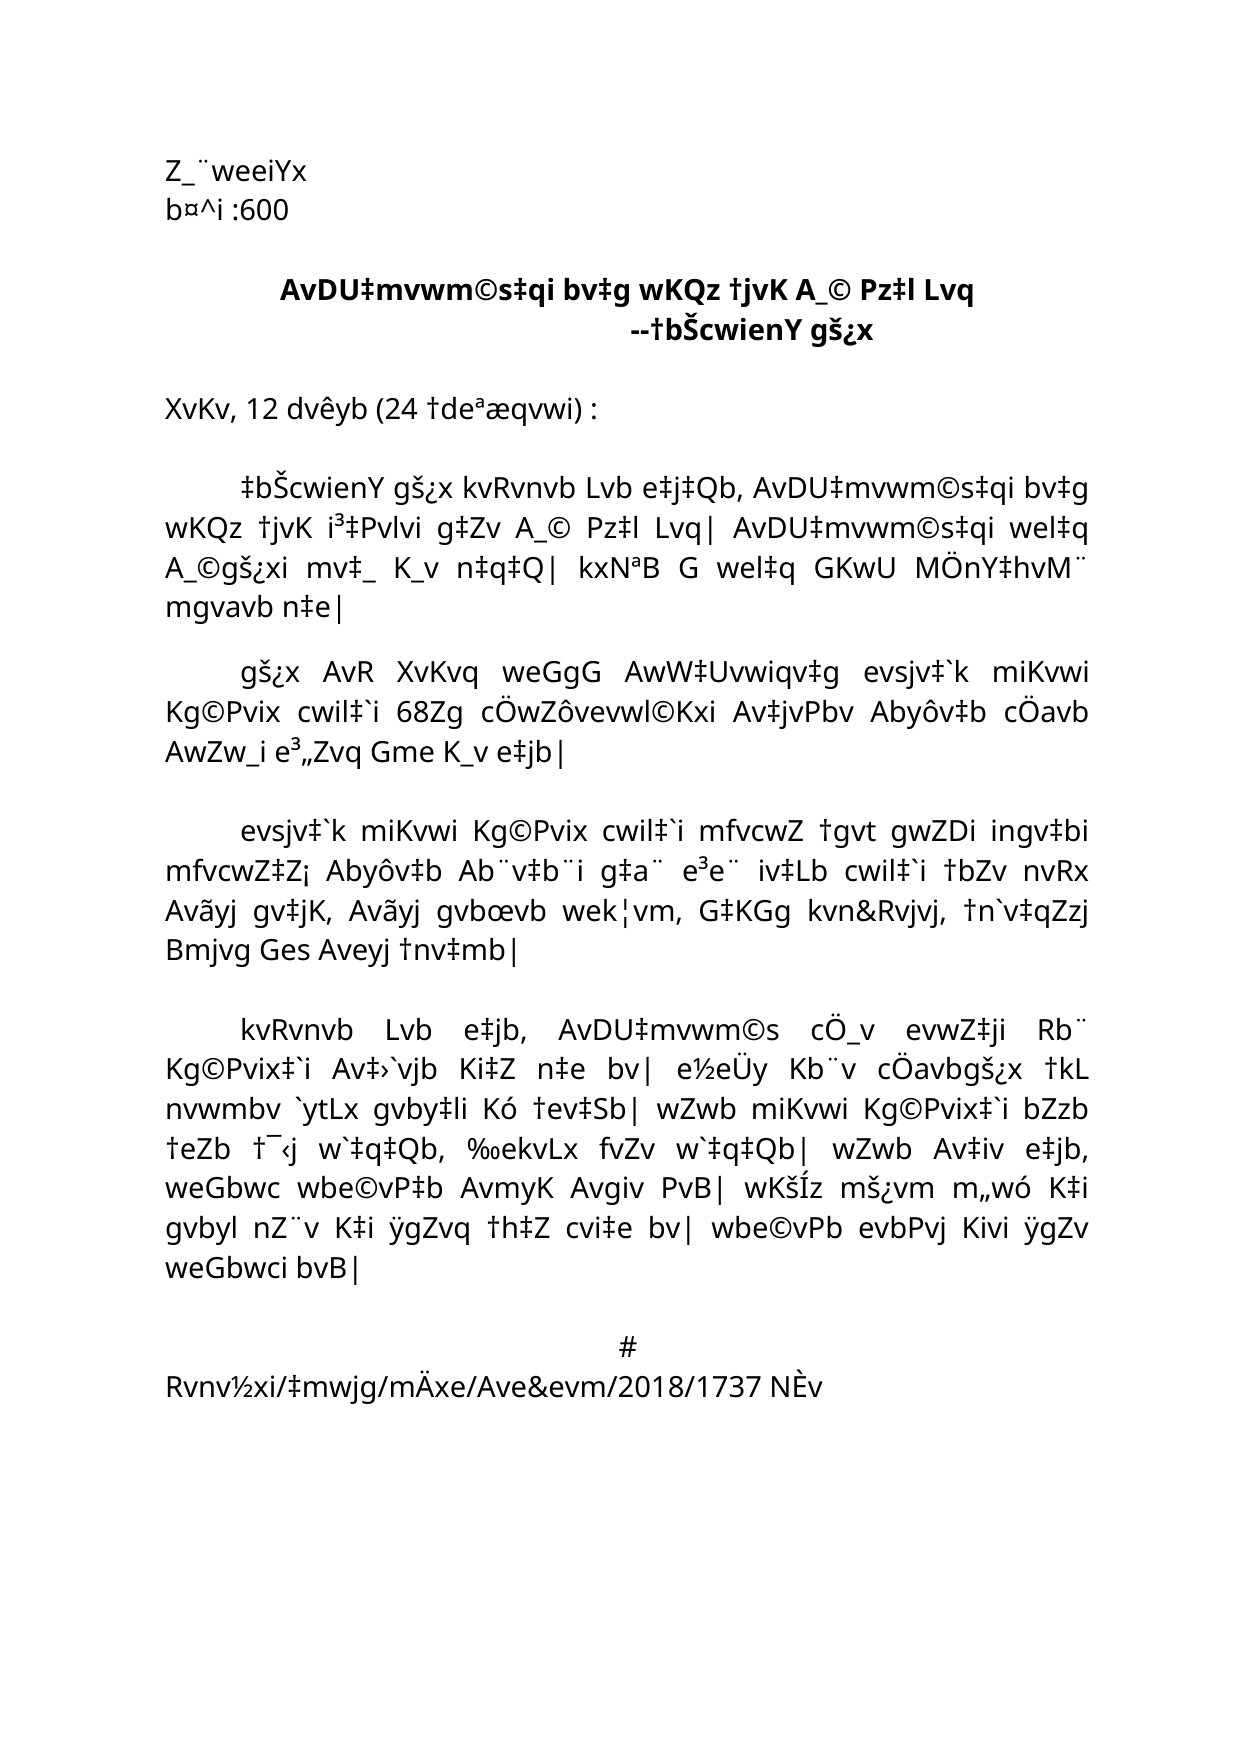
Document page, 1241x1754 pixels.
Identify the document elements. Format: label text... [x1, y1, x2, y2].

text ‡bŠcwienY gš¿x kvRvnvb Lvb e‡j‡Qb, AvDU‡mvwm©s‡qi bv‡g wKQz †jvK i³‡Pvlvi g‡Zv A_© Pz‡l Lvq| AvDU‡mvwm©s‡qi wel‡q A_©gš¿xi mv‡_ K_v n‡q‡Q| kxNªB G wel‡q GKwU MÖnY‡hvM¨ mgvavb n‡e| [165, 467, 1090, 626]
text evsjv‡`k miKvwi Kg©Pvix cwil‡`i mfvcwZ †gvt gwZDi ingv‡bi mfvcwZ‡Z¡ Abyôv‡b Ab¨v‡b¨i g‡a¨ e³e¨ iv‡Lb cwil‡`i †bZv nvRx Avãyj gv‡jK, Avãyj gvbœvb wek¦vm, G‡KGg kvn&Rvjvj, †n`v‡qZzj Bmjvg Ges Aveyj †nv‡mb| [165, 811, 1090, 969]
text --†bŠcwienY gš¿x [165, 309, 1090, 348]
text AvDU‡mvwm©s‡qi bv‡g wKQz †jvK A_© Pz‡l Lvq [165, 269, 1090, 309]
text XvKv, 12 dvêyb (24 †deªæqvwi) : [165, 388, 1090, 428]
text Z_¨weeiYx b¤^i :600 [165, 150, 1090, 229]
text # [165, 1326, 1090, 1366]
text Rvnv½xi/‡mwjg/mÄxe/Ave&evm/2018/1737 NÈv [165, 1366, 1090, 1406]
text kvRvnvb Lvb e‡jb, AvDU‡mvwm©s cÖ_v evwZ‡ji Rb¨ Kg©Pvix‡`i Av‡›`vjb Ki‡Z n‡e bv| e½eÜy Kb¨v cÖavbgš¿x †kL nvwmbv `ytLx gvby‡li Kó †ev‡Sb| wZwb miKvwi Kg©Pvix‡`i bZzb †eZb †¯‹j w`‡q‡Qb, ‰ekvLx fvZv w`‡q‡Qb| wZwb Av‡iv e‡jb, weGbwc wbe©vP‡b AvmyK Avgiv PvB| wKšÍz mš¿vm m„wó K‡i gvbyl nZ¨v K‡i ÿgZvq †h‡Z cvi‡e bv| wbe©vPb evbPvj Kivi ÿgZv weGbwci bvB| [165, 1009, 1090, 1287]
text gš¿x AvR XvKvq weGgG AwW‡Uvwiqv‡g evsjv‡`k miKvwi Kg©Pvix cwil‡`i 68Zg cÖwZôvevwl©Kxi Av‡jvPbv Abyôv‡b cÖavb AwZw_i e³„Zvq Gme K_v e‡jb| [165, 652, 1090, 771]
